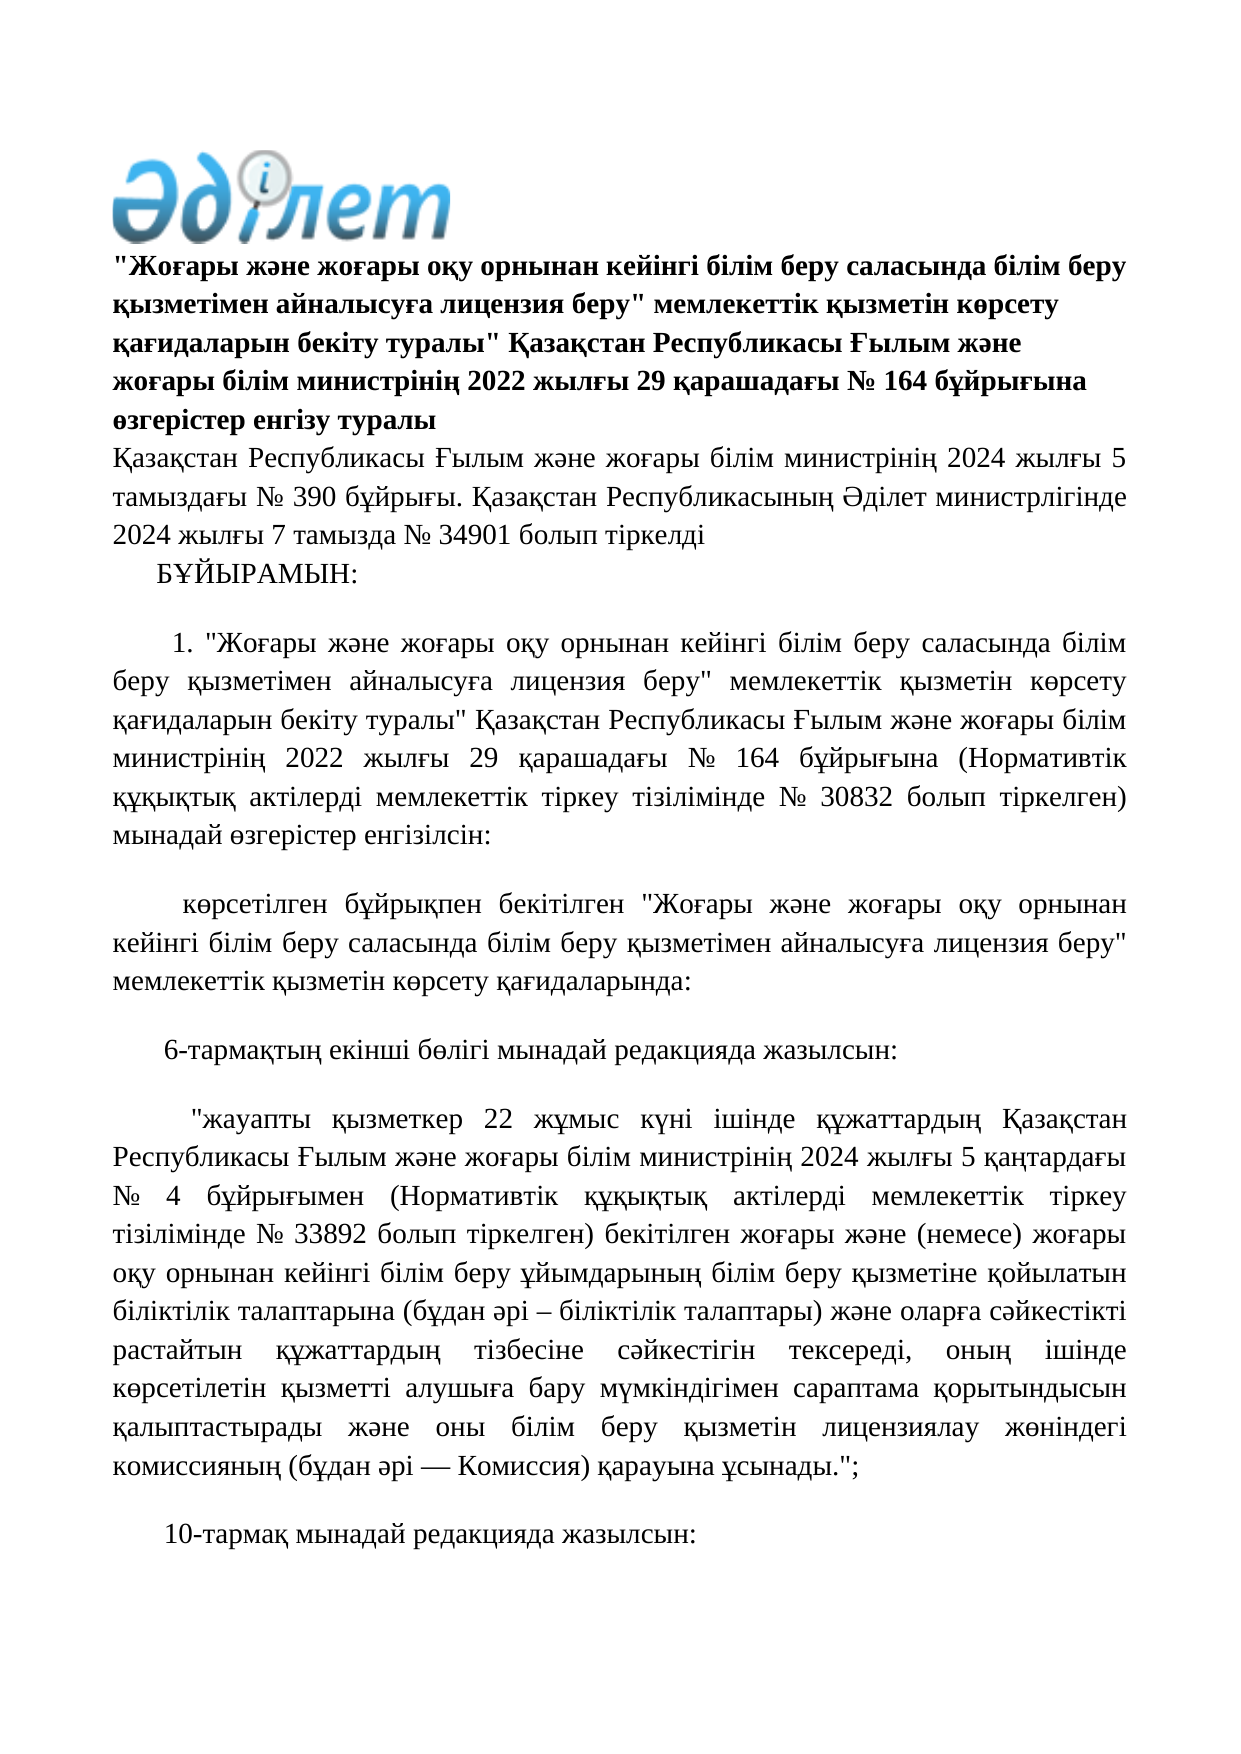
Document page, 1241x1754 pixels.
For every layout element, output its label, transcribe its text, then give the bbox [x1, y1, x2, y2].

text көрсетілген бұйрықпен бекітілген "Жоғары және жоғары оқу орнынан кейінгі білім беру саласында білім беру қызметімен айналысуға лицензия беру" мемлекеттік қызметін көрсету қағидаларында: [112, 886, 1128, 997]
text 1. "Жоғары және жоғары оқу орнынан кейінгі білім беру саласында білім беру қызметімен айналысуға лицензия беру" мемлекеттік қызметін көрсету қағидаларын бекіту туралы" Қазақстан Республикасы Ғылым және жоғары білім министрінің 2022 жылғы 29 қарашадағы № 164 бұйрығына (Нормативтік құқықтық актілерді мемлекеттік тіркеу тізілімінде № 30832 болып тіркелген) мынадай өзгерістер енгізілсін: [112, 625, 1128, 851]
text "Жоғары және жоғары оқу орнынан кейінгі білім беру саласында білім беру қызметімен айналысуға лицензия беру" мемлекеттік қызметін көрсету қағидаларын бекіту туралы" Қазақстан Республикасы Ғылым және жоғары білім министрінің 2022 жылғы 29 қарашадағы № 164 бұйрығына өзгерістер енгізу туралы [112, 248, 1128, 435]
picture [112, 150, 451, 244]
text 10-тармақ мынадай редакцияда жазылсын: [112, 1516, 1128, 1550]
text 6-тармақтың екінші бөлігі мынадай редакцияда жазылсын: [112, 1032, 1128, 1066]
text Қазақстан Республикасы Ғылым және жоғары білім министрінің 2024 жылғы 5 тамыздағы № 390 бұйрығы. Қазақстан Республикасының Әділет министрлігінде 2024 жылғы 7 тамызда № 34901 болып тіркелді [112, 440, 1128, 551]
text "жауапты қызметкер 22 жұмыс күні ішінде құжаттардың Қазақстан Республикасы Ғылым және жоғары білім министрінің 2024 жылғы 5 қаңтардағы № 4 бұйрығымен (Нормативтік құқықтық актілерді мемлекеттік тіркеу тізілімінде № 33892 болып тіркелген) бекітілген жоғары және (немесе) жоғары оқу орнынан кейінгі білім беру ұйымдарының білім беру қызметіне қойылатын біліктілік талаптарына (бұдан әрі – біліктілік талаптары) және оларға сәйкестікті растайтын құжаттардың тізбесіне сәйкестігін тексереді, оның ішінде көрсетілетін қызметті алушыға бару мүмкіндігімен сараптама қорытындысын қалыптастырады және оны білім беру қызметін лицензиялау жөніндегі комиссияның (бұдан әрі — Комиссия) қарауына ұсынады."; [112, 1101, 1128, 1481]
text БҰЙЫРАМЫН: [112, 556, 1128, 589]
